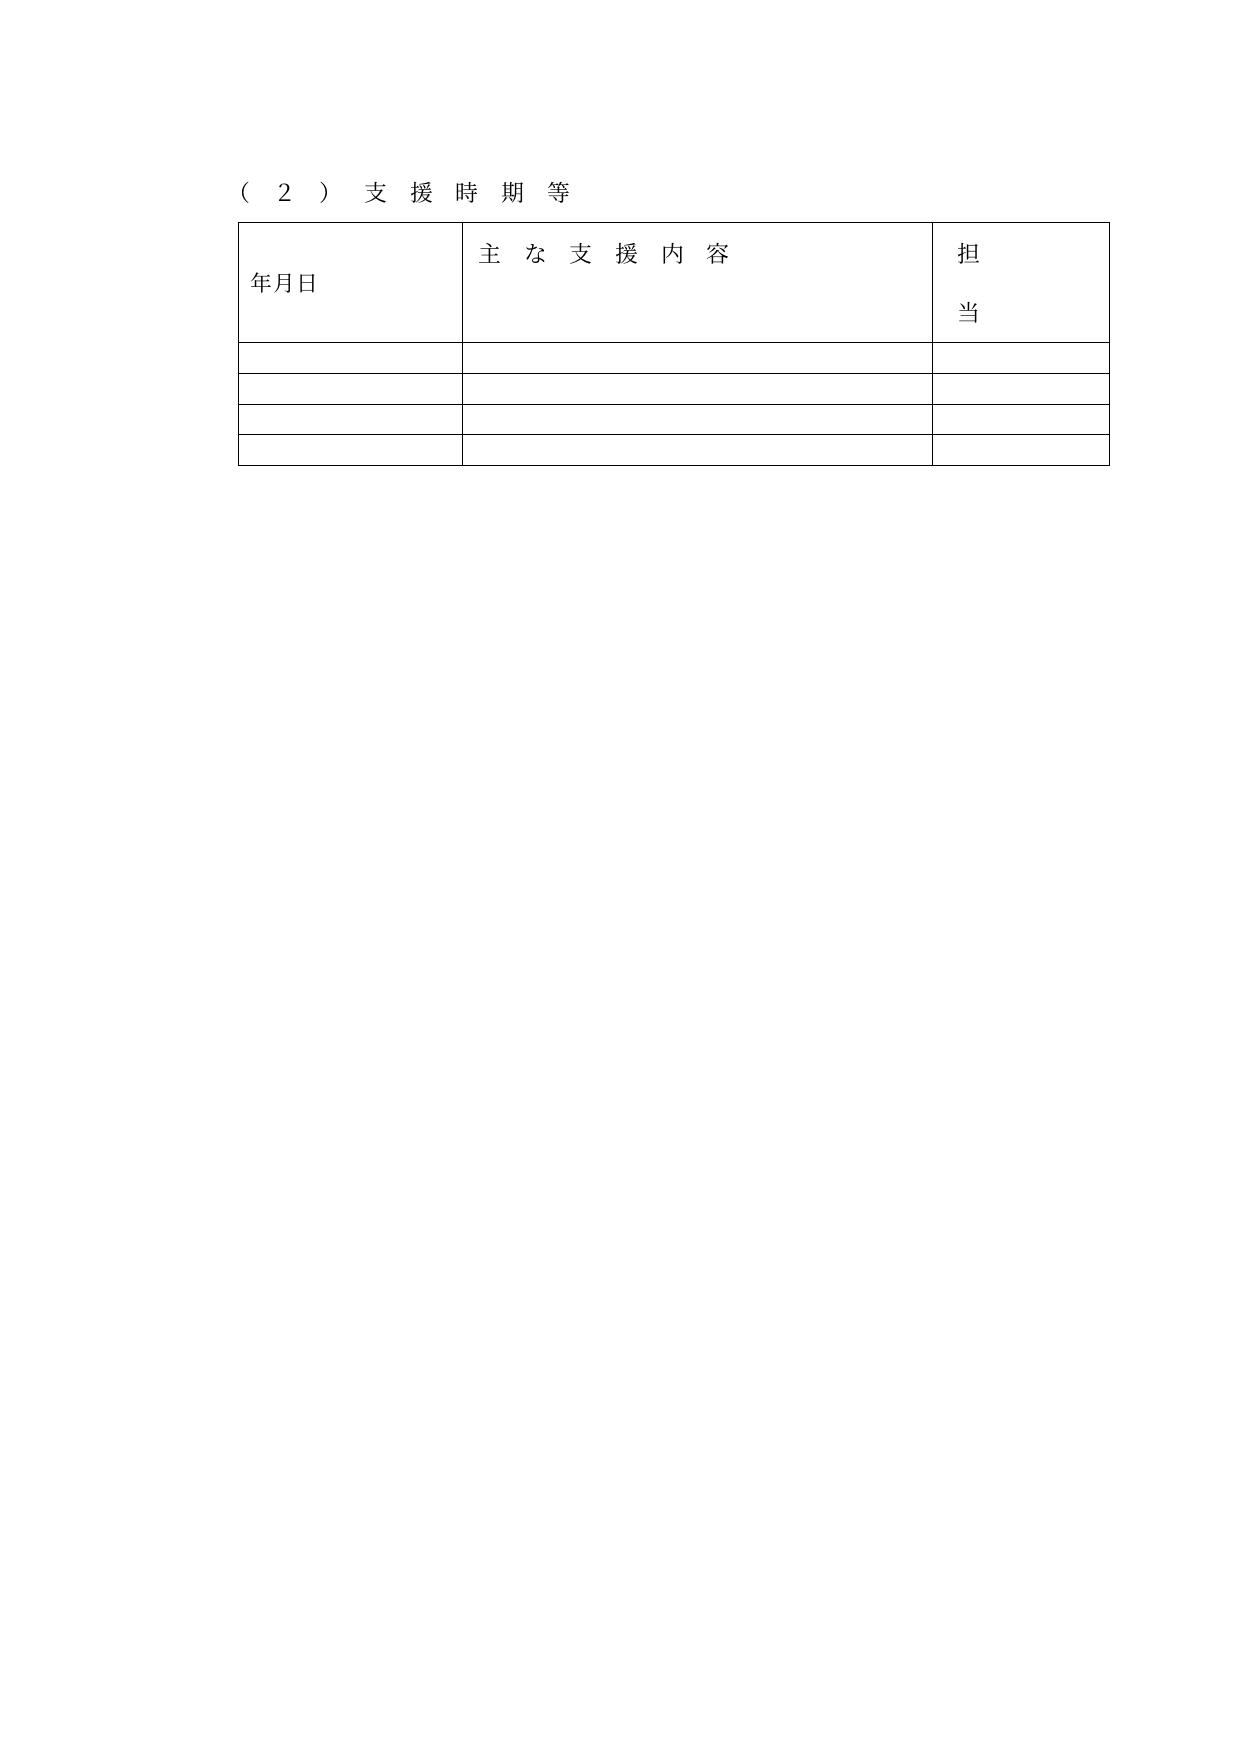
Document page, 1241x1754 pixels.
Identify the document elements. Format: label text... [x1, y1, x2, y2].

table_cell [933, 405, 1109, 434]
table_cell [933, 435, 1109, 465]
table_header 年月日 [239, 223, 462, 342]
text （２）支援時期等 [182, 162, 1034, 222]
table_header 主な支援内容 [463, 223, 932, 342]
table_cell [933, 374, 1109, 403]
table_cell [239, 343, 462, 373]
table_cell [239, 435, 462, 465]
table_cell [463, 435, 932, 465]
table_cell [239, 374, 462, 403]
table_cell [933, 343, 1109, 373]
table_cell [463, 343, 932, 373]
table_cell [239, 405, 462, 434]
table_header 担当 [933, 223, 1109, 342]
table_cell [463, 374, 932, 403]
table_cell [463, 405, 932, 434]
